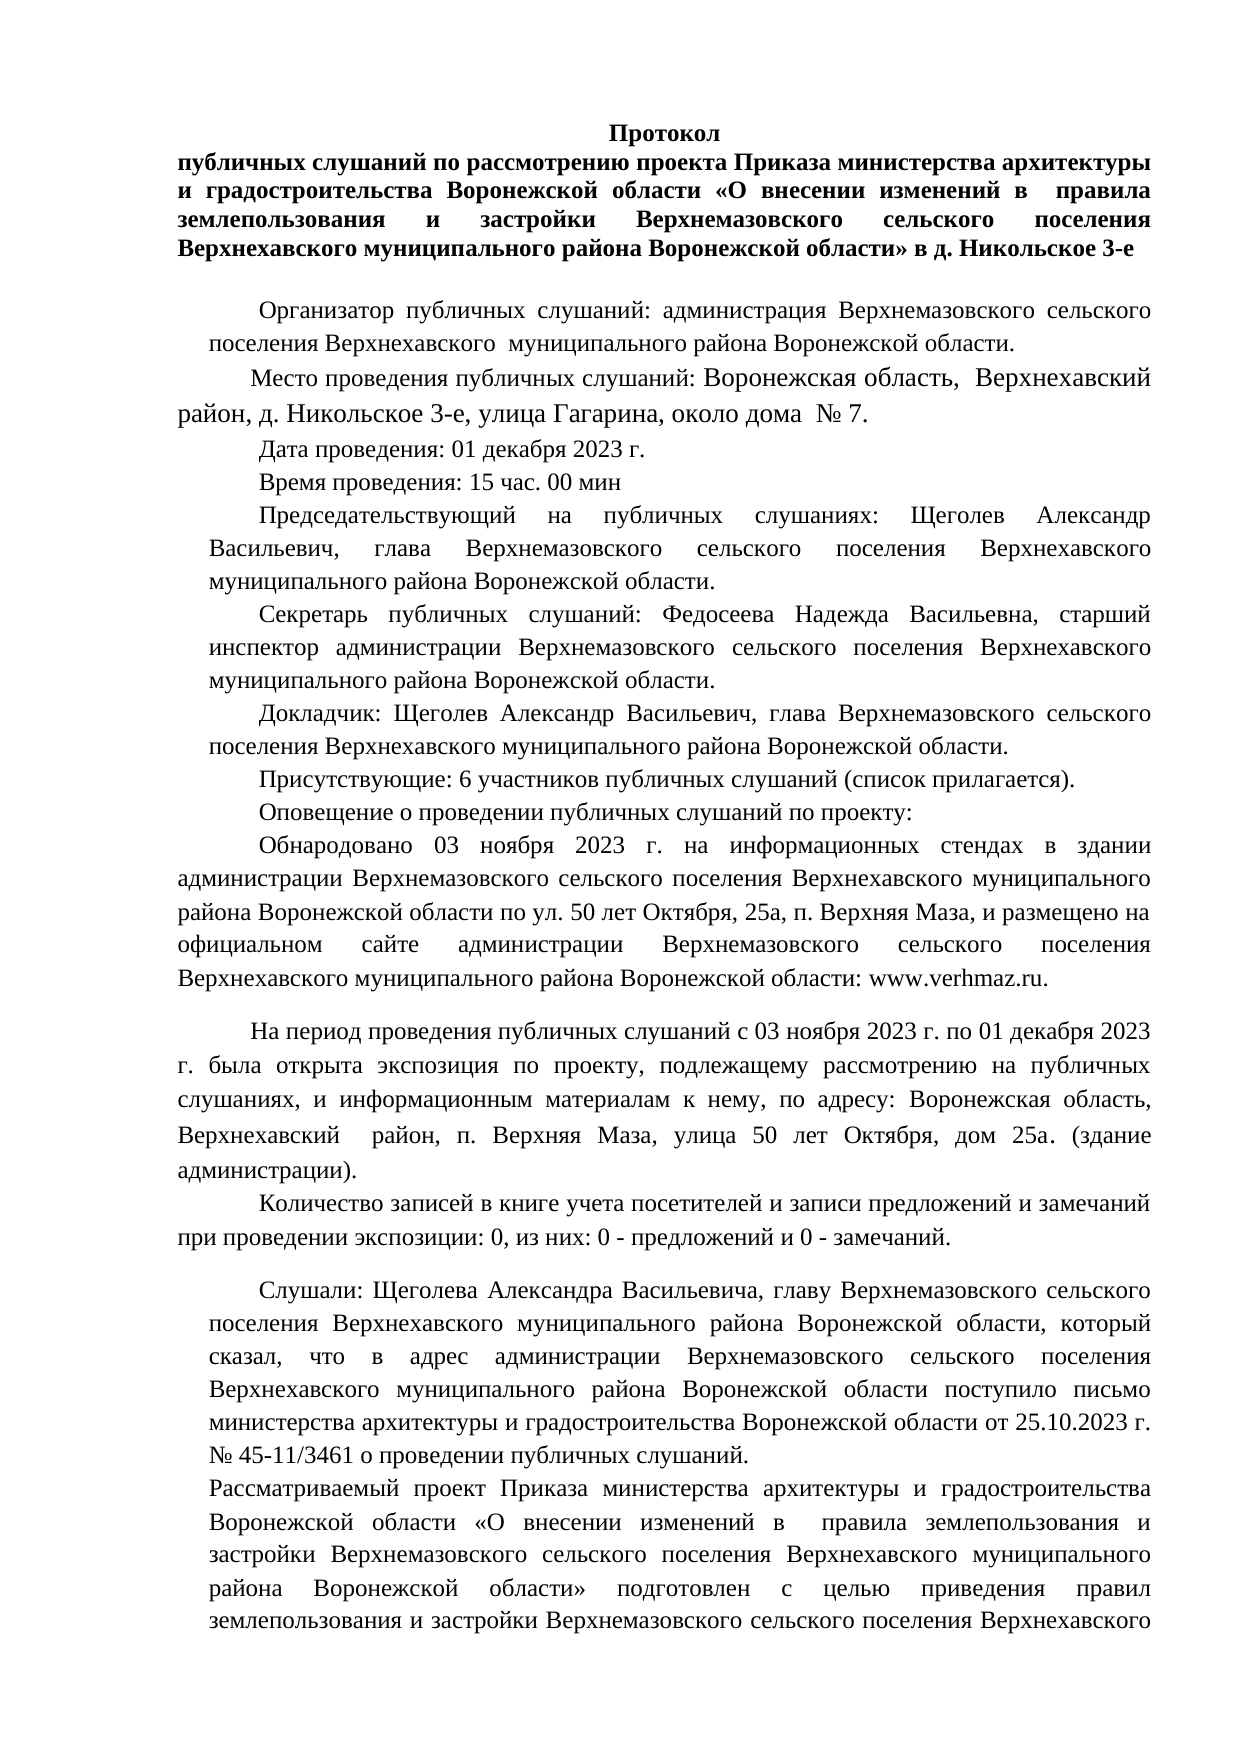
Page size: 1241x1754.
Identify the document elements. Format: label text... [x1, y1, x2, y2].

text Организатор публичных слушаний: администрация Верхнемазовского сельского поселения Верхнехавского муниципального района Воронежской области. [208, 295, 1152, 357]
text Оповещение о проведении публичных слушаний по проекту: [177, 797, 1152, 826]
text Дата проведения: 01 декабря 2023 г. [177, 434, 1152, 463]
text Обнародовано 03 ноября 2023 г. на информационных стендах в здании администрации Верхнемазовского сельского поселения Верхнехавского муниципального района Воронежской области по ул. 50 лет Октября, 25а, п. Верхняя Маза, и размещено на официальном сайте администрации Верхнемазовского сельского поселения Верхнехавского муниципального района Воронежской области: www.verhmaz.ru. [177, 831, 1152, 991]
text Председательствующий на публичных слушаниях: Щеголев Александр Васильевич, глава Верхнемазовского сельского поселения Верхнехавского муниципального района Воронежской области. [208, 500, 1152, 595]
text На период проведения публичных слушаний с 03 ноября 2023 г. по 01 декабря 2023 г. была открыта экспозиция по проекту, подлежащему рассмотрению на публичных слушаниях, и информационным материалам к нему, по адресу: Воронежская область, Верхнехавский район, п. Верхняя Маза, улица 50 лет Октября, дом 25а. (здание администрации). [177, 1016, 1152, 1183]
text Докладчик: Щеголев Александр Васильевич, глава Верхнемазовского сельского поселения Верхнехавского муниципального района Воронежской области. [208, 698, 1152, 760]
text публичных слушаний по рассмотрению проекта Приказа министерства архитектуры и градостроительства Воронежской области «О внесении изменений в правила землепользования и застройки Верхнемазовского сельского поселения Верхнехавского муниципального района Воронежской области» в д. Никольское 3-е [177, 147, 1152, 262]
text Время проведения: 15 час. 00 мин [177, 467, 1152, 496]
text Протокол [177, 118, 1152, 147]
text Количество записей в книге учета посетителей и записи предложений и замечаний при проведении экспозиции: 0, из них: 0 - предложений и 0 - замечаний. [177, 1188, 1152, 1250]
text Место проведения публичных слушаний: Воронежская область, Верхнехавский район, д. Никольское 3-е, улица Гагарина, около дома № 7. [177, 361, 1152, 429]
text Присутствующие: 6 участников публичных слушаний (список прилагается). [208, 764, 1152, 793]
text Секретарь публичных слушаний: Федосеева Надежда Васильевна, старший инспектор администрации Верхнемазовского сельского поселения Верхнехавского муниципального района Воронежской области. [208, 599, 1152, 694]
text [208, 1473, 1152, 1634]
text Слушали: Щеголева Александра Васильевича, главу Верхнемазовского сельского поселения Верхнехавского муниципального района Воронежской области, который сказал, что в адрес администрации Верхнемазовского сельского поселения Верхнехавского муниципального района Воронежской области поступило письмо министерства архитектуры и градостроительства Воронежской области от 25.10.2023 г. № 45-11/3461 о проведении публичных слушаний. [208, 1275, 1152, 1469]
